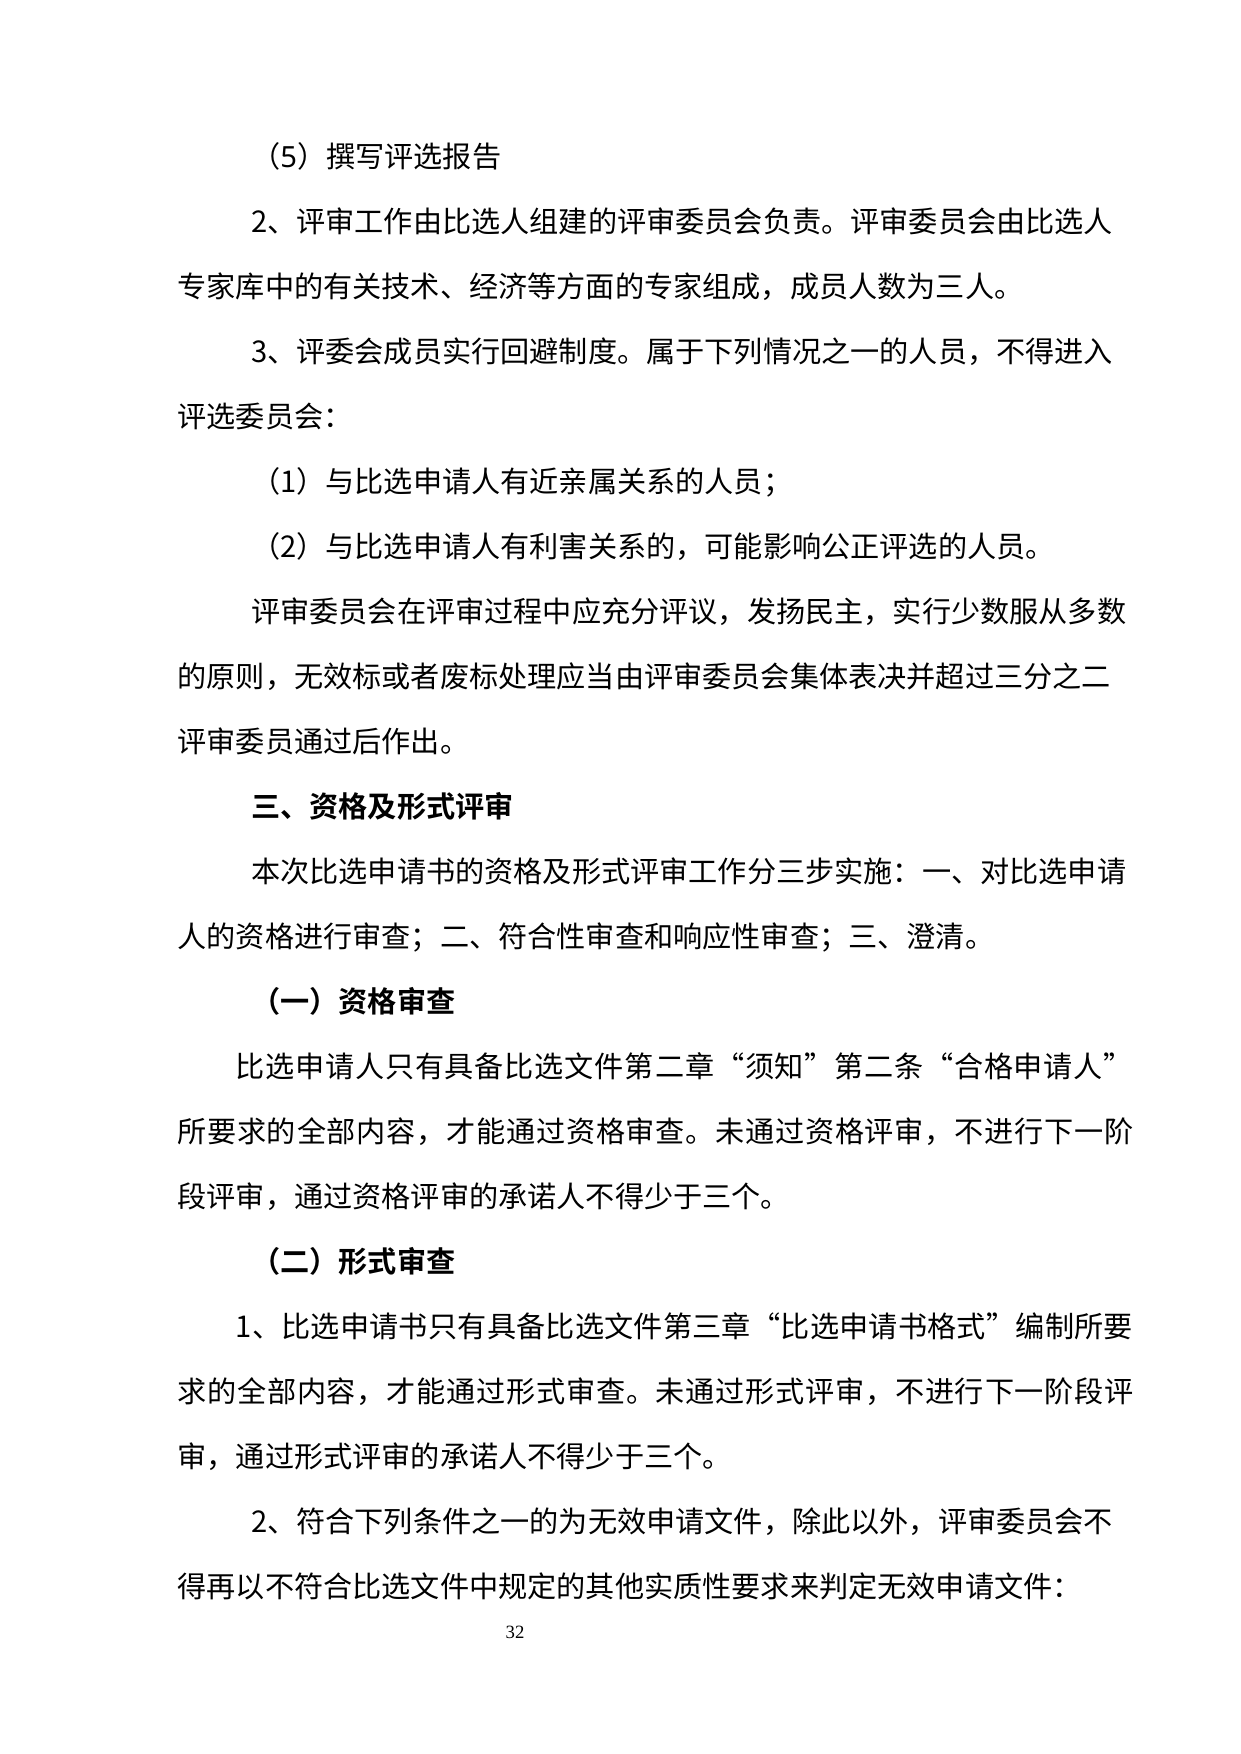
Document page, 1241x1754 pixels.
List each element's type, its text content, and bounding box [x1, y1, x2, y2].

text 评审委员会在评审过程中应充分评议，发扬民主，实行少数服从多数的原则，无效标或者废标处理应当由评审委员会集体表决并超过三分之二评审委员通过后作出。 [177, 577, 1134, 772]
text 比选申请人只有具备比选文件第二章“须知”第二条“合格申请人”所要求的全部内容，才能通过资格审查。未通过资格评审，不进行下一阶段评审，通过资格评审的承诺人不得少于三个。 [177, 1032, 1134, 1227]
text （一）资格审查 [177, 967, 1134, 1032]
text 三、资格及形式评审 [177, 772, 1134, 837]
text 2、符合下列条件之一的为无效申请文件，除此以外，评审委员会不得再以不符合比选文件中规定的其他实质性要求来判定无效申请文件： [177, 1487, 1134, 1617]
text （1）与比选申请人有近亲属关系的人员； [177, 447, 1134, 512]
text 3、评委会成员实行回避制度。属于下列情况之一的人员，不得进入评选委员会： [177, 317, 1134, 447]
text （5）撰写评选报告 [177, 122, 1134, 187]
text （二）形式审查 [177, 1227, 1134, 1292]
text （2）与比选申请人有利害关系的，可能影响公正评选的人员。 [177, 512, 1134, 577]
text 1、比选申请书只有具备比选文件第三章“比选申请书格式”编制所要求的全部内容，才能通过形式审查。未通过形式评审，不进行下一阶段评审，通过形式评审的承诺人不得少于三个。 [177, 1292, 1134, 1487]
text 本次比选申请书的资格及形式评审工作分三步实施：一、对比选申请人的资格进行审查；二、符合性审查和响应性审查；三、澄清。 [177, 837, 1134, 967]
text 2、评审工作由比选人组建的评审委员会负责。评审委员会由比选人专家库中的有关技术、经济等方面的专家组成，成员人数为三人。 [177, 187, 1134, 317]
